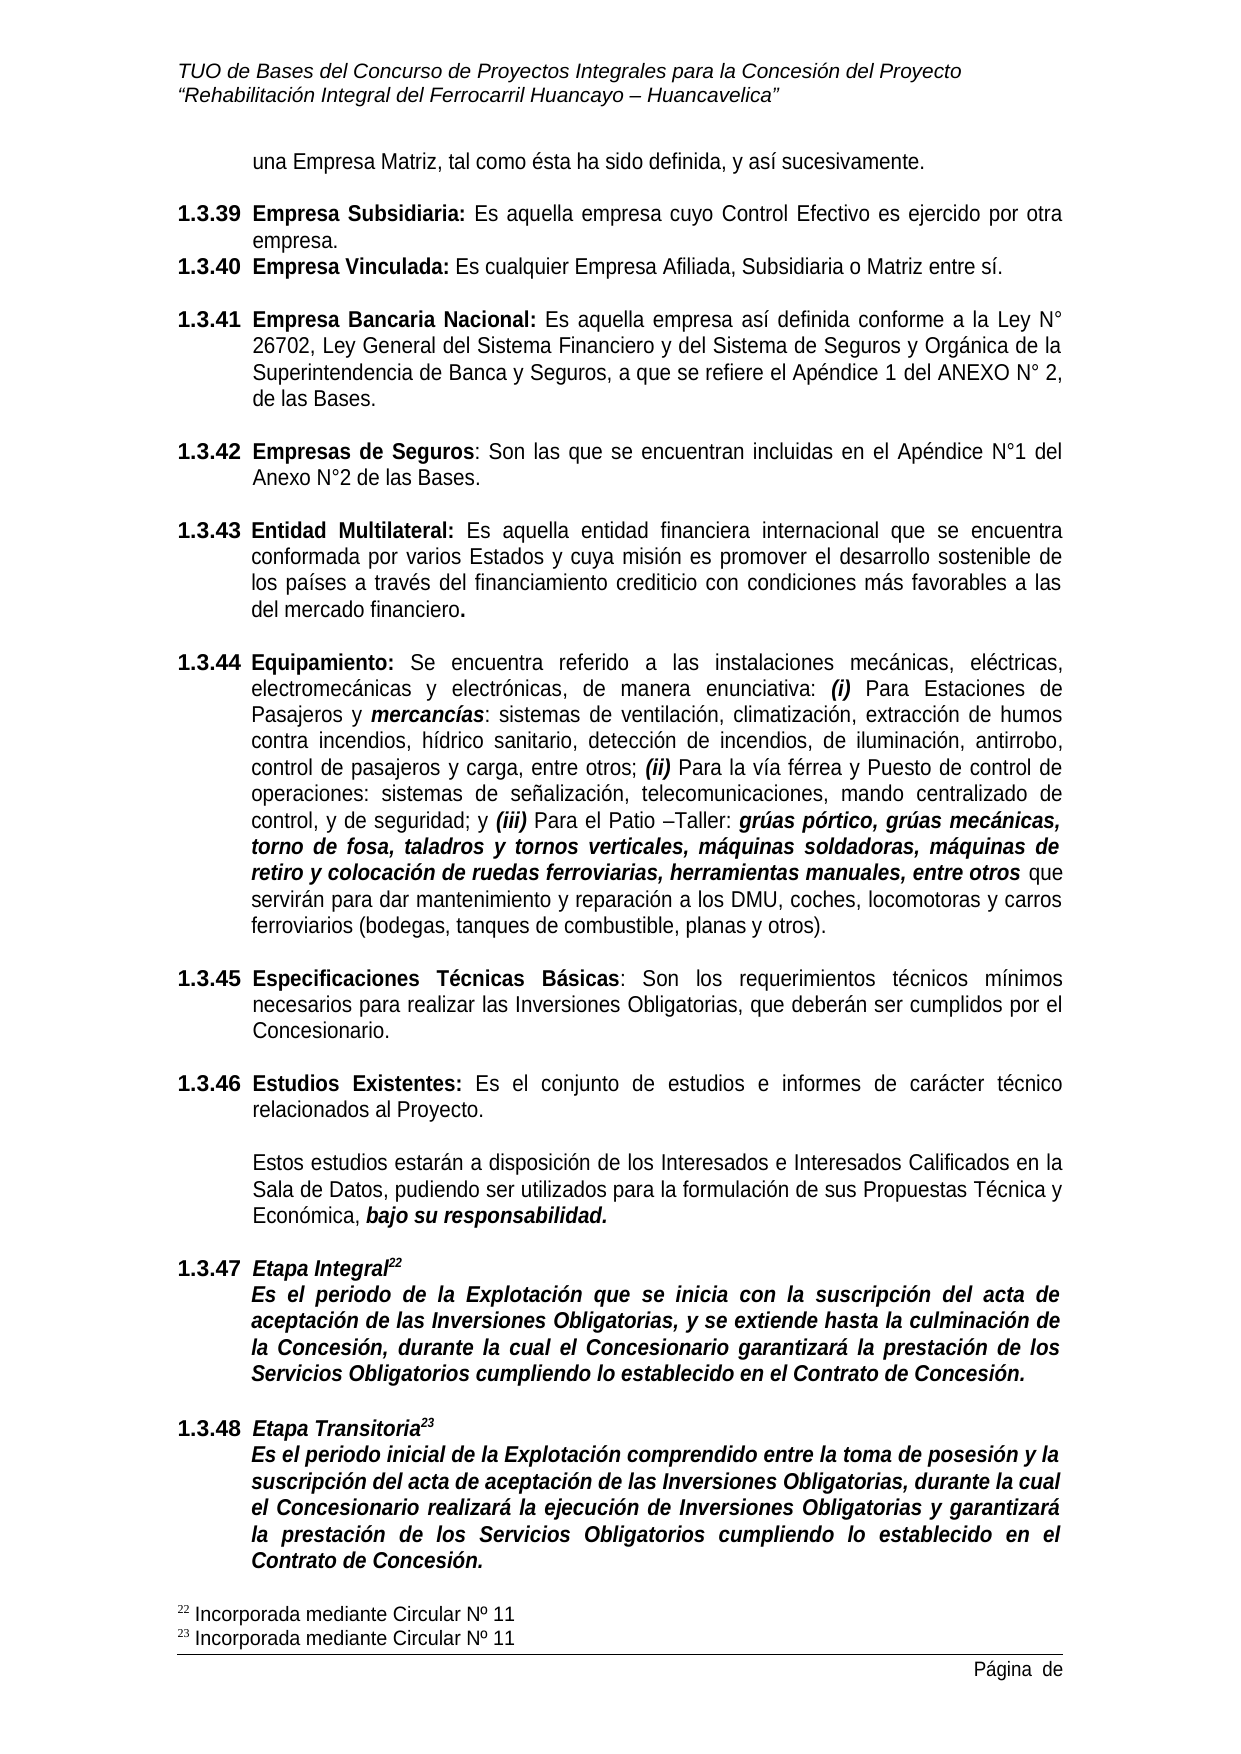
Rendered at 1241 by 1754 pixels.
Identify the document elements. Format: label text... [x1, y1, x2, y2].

list Equipamiento: Se encuentra referido a las instalaciones mecánicas, eléctricas, electromecánicas y electrónicas, de manera enunciativa: (i) Para Estaciones de Pasajeros y mercancías: sistemas de ventilación, climatización, extracción de humos contra incendios, hídrico sanitario, detección de incendios, de iluminación, antirrobo, control de pasajeros y carga, entre otros; (ii) Para la vía férrea y Puesto de control de operaciones: sistemas de señalización, telecomunicaciones, mando centralizado de control, y de seguridad; y (iii) Para el Patio –Taller: grúas pórtico, grúas mecánicas, torno de fosa, taladros y tornos verticales, máquinas soldadoras, máquinas de retiro y colocación de ruedas ferroviarias, herramientas manuales, entre otros que servirán para dar mantenimiento y reparación a los DMU, coches, locomotoras y carros ferroviarios (bodegas, tanques de combustible, planas y otros). [177, 648, 1063, 938]
text Es el periodo de la Explotación que se inicia con la suscripción del acta de aceptación de las Inversiones Obligatorias, y se extiende hasta la culminación de la Concesión, durante la cual el Concesionario garantizará la prestación de los Servicios Obligatorios cumpliendo lo establecido en el Contrato de Concesión. [251, 1281, 1063, 1386]
list Empresas de Seguros: Son las que se encuentran incluidas en el Apéndice N°1 del Anexo N°2 de las Bases. [177, 438, 1063, 490]
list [177, 148, 1063, 174]
list Especificaciones Técnicas Básicas: Son los requerimientos técnicos mínimos necesarios para realizar las Inversiones Obligatorias, que deberán ser cumplidos por el Concesionario. [177, 965, 1063, 1044]
list Empresa Bancaria Nacional: Es aquella empresa así definida conforme a la Ley N° 26702, Ley General del Sistema Financiero y del Sistema de Seguros y Orgánica de la Superintendencia de Banca y Seguros, a que se refiere el Apéndice 1 del ANEXO N° 2, de las Bases. [177, 306, 1063, 411]
text Es el periodo inicial de la Explotación comprendido entre la toma de posesión y la suscripción del acta de aceptación de las Inversiones Obligatorias, durante la cual el Concesionario realizará la ejecución de Inversiones Obligatorias y garantizará la prestación de los Servicios Obligatorios cumpliendo lo establecido en el Contrato de Concesión. [251, 1441, 1063, 1573]
list Empresa Vinculada: Es cualquier Empresa Afiliada, Subsidiaria o Matriz entre sí. [177, 253, 1063, 279]
list Estudios Existentes: Es el conjunto de estudios e informes de carácter técnico relacionados al Proyecto. [177, 1070, 1063, 1123]
list Etapa Transitoria [177, 1415, 1063, 1441]
list Empresa Subsidiaria: Es aquella empresa cuyo Control Efectivo es ejercido por otra empresa. [177, 200, 1063, 253]
list Etapa Integral [177, 1254, 1063, 1281]
text Estos estudios estarán a disposición de los Interesados e Interesados Calificados en la Sala de Datos, pudiendo ser utilizados para la formulación de sus Propuestas Técnica y Económica, bajo su responsabilidad. [252, 1149, 1063, 1228]
list Entidad Multilateral: Es aquella entidad financiera internacional que se encuentra conformada por varios Estados y cuya misión es promover el desarrollo sostenible de los países a través del financiamiento crediticio con condiciones más favorables a las del mercado financiero. [177, 517, 1063, 622]
